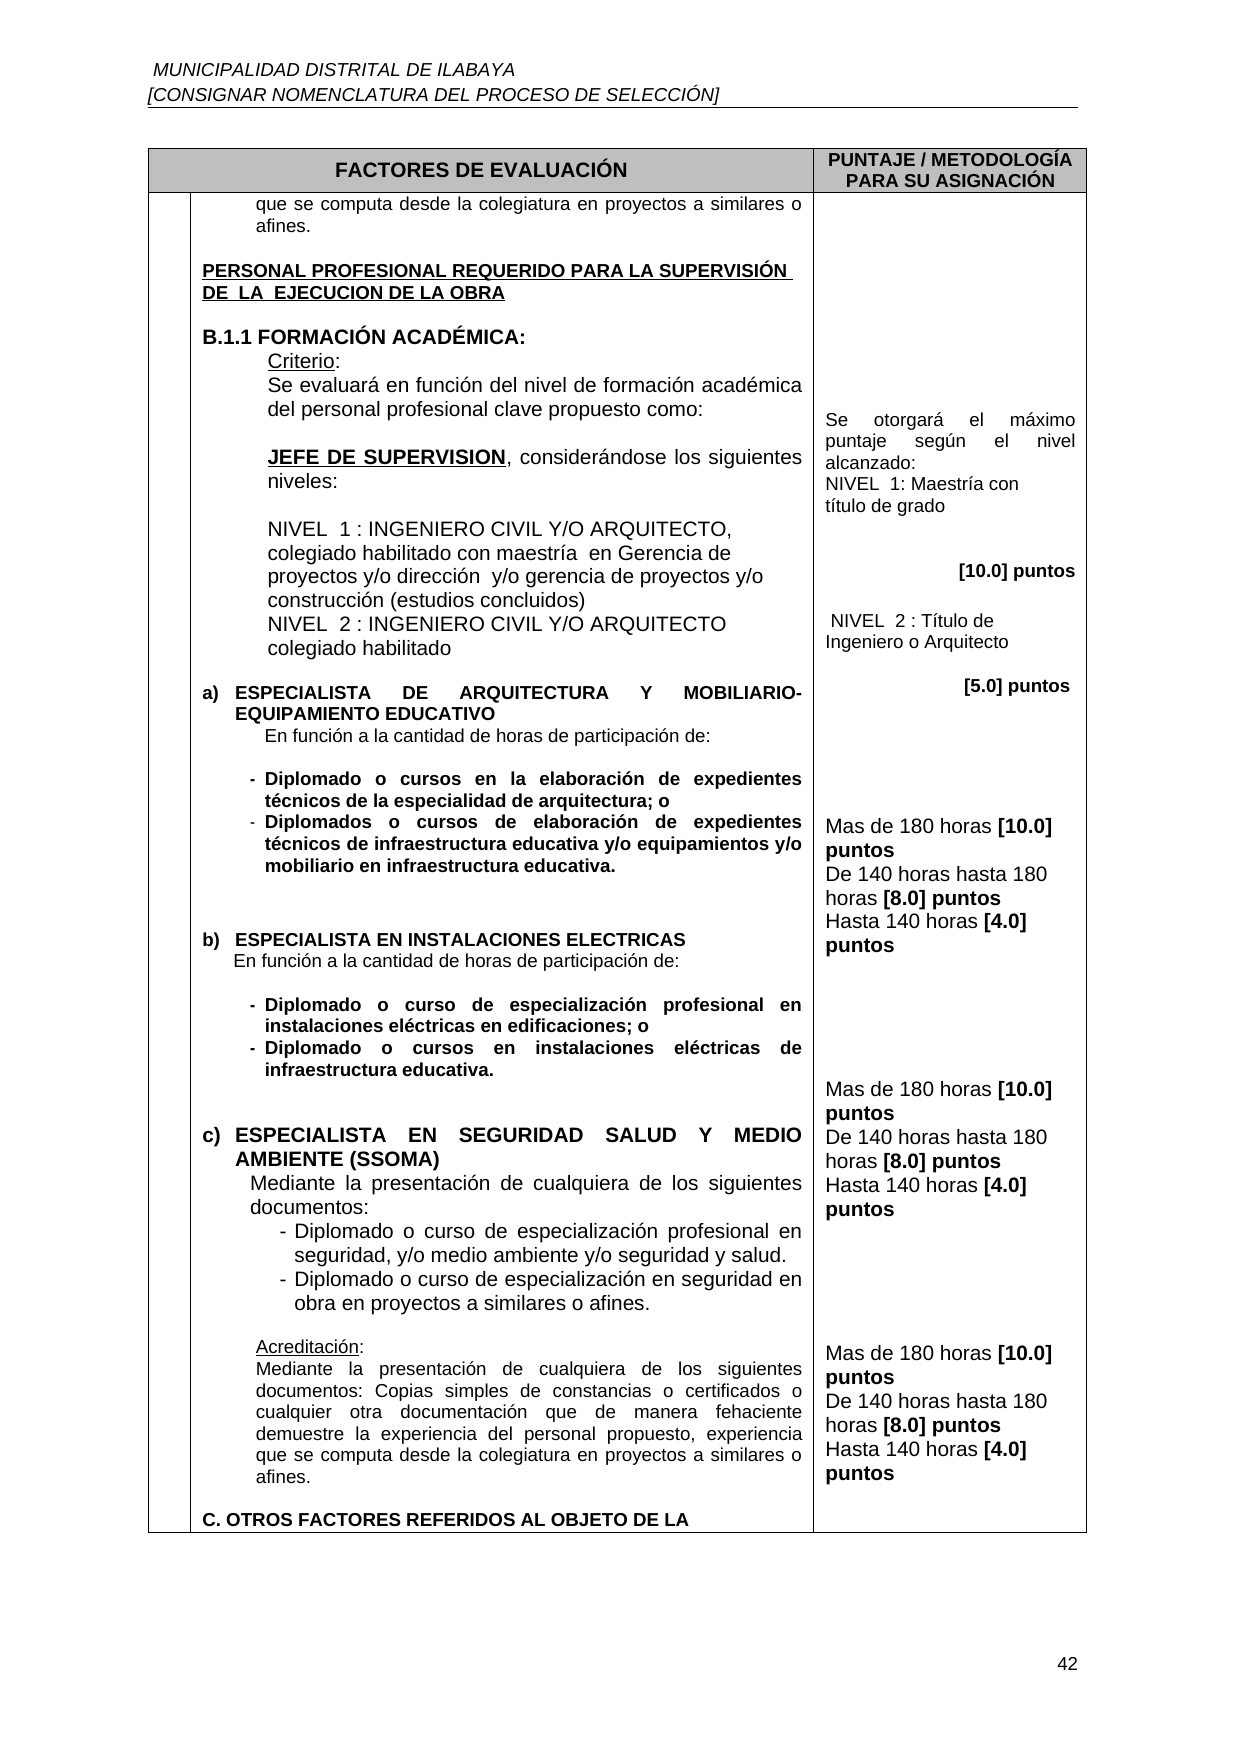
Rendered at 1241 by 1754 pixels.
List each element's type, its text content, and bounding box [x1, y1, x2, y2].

table_cell [149, 193, 190, 1532]
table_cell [814, 193, 1086, 1532]
table_header PUNTAJE / METODOLOGÍA PARA SU ASIGNACIÓN [814, 149, 1086, 192]
table_header FACTORES DE EVALUACIÓN [149, 149, 813, 192]
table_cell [191, 193, 813, 1532]
